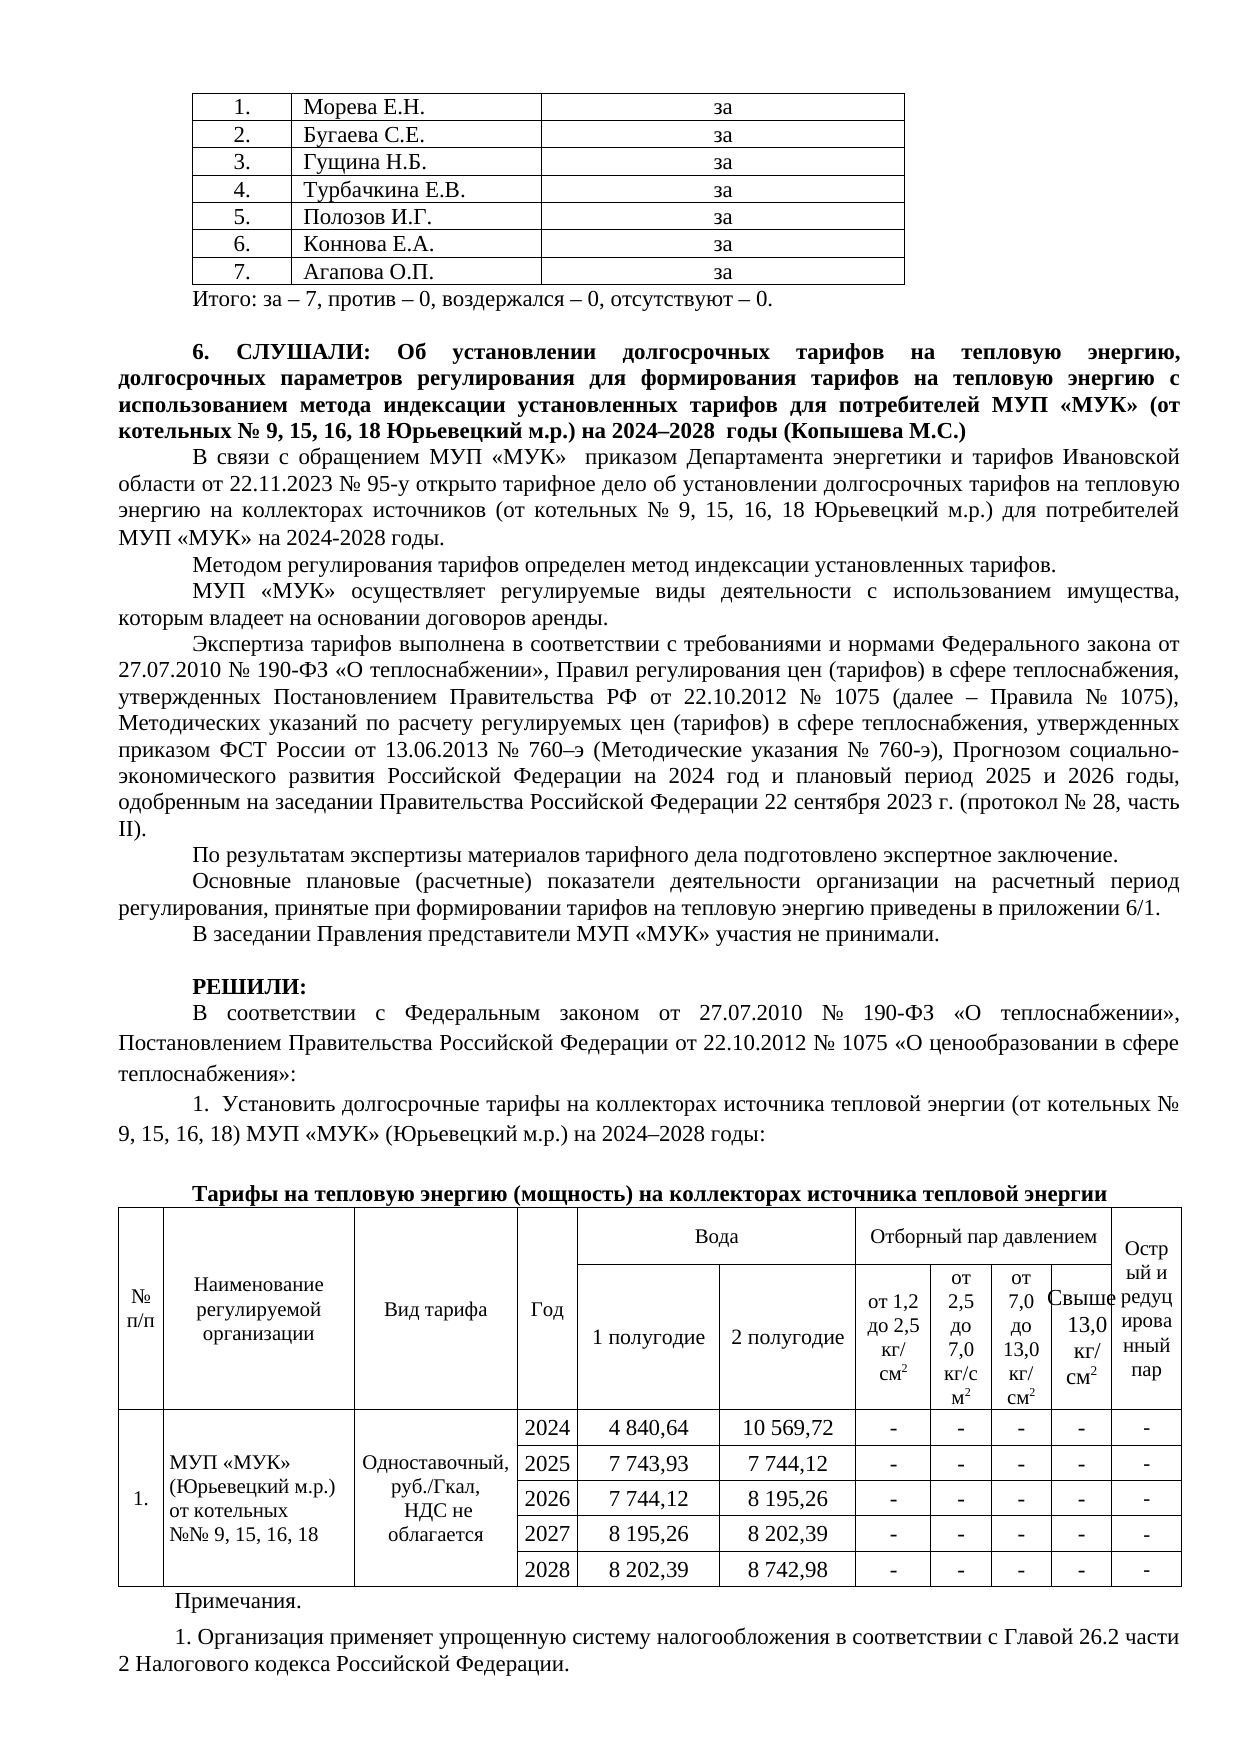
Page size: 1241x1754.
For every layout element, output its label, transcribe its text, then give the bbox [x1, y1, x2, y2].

table_cell Агапова О.П. [292, 258, 541, 284]
table_cell 2025 [518, 1446, 577, 1480]
table_cell 6. [193, 230, 291, 257]
table_cell 4. [193, 176, 291, 202]
table_cell - [1052, 1481, 1111, 1515]
table_cell - [1112, 1552, 1181, 1586]
table_cell от 2,5 до 7,0 кг/см2 [931, 1265, 991, 1409]
table_header Острый и редуцированный пар [1112, 1208, 1181, 1409]
table_cell за [542, 148, 904, 174]
table_cell Морева Е.Н. [292, 94, 541, 120]
table_cell - [931, 1481, 991, 1515]
table_cell - [856, 1446, 930, 1480]
table_cell от 7,0 до 13,0 кг/ см2 [992, 1265, 1051, 1409]
table_cell - [856, 1516, 930, 1551]
text 1. Организация применяет упрощенную систему налогообложения в соответствии с Главой 26.2 части 2 Налогового кодекса Российской Федерации. [118, 1623, 1181, 1676]
list СЛУШАЛИ: Об установлении долгосрочных тарифов на тепловую энергию, долгосрочных параметров регулирования для формирования тарифов на тепловую энергию с использованием метода индексации установленных тарифов для потребителей МУП «МУК» (от котельных № 9, 15, 16, 18 Юрьевецкий м.р.) на 2024–2028 годы (Копышева М.С.) [118, 338, 1181, 443]
table_cell 8 742,98 [720, 1552, 855, 1586]
table_cell за [542, 203, 904, 229]
table_cell 7 744,12 [720, 1446, 855, 1480]
table_cell - [931, 1516, 991, 1551]
table_cell - [856, 1552, 930, 1586]
table_cell - [1112, 1410, 1181, 1444]
table_cell 2024 [518, 1410, 577, 1444]
table_header Наименование регулируемой организации [164, 1208, 354, 1409]
table_header № п/п [119, 1208, 163, 1409]
table_cell 7 743,93 [578, 1446, 719, 1480]
table_cell - [1112, 1446, 1181, 1480]
table_cell 2. [193, 121, 291, 147]
table_cell - [992, 1446, 1051, 1480]
text Тарифы на тепловую энергию (мощность) на коллекторах источника тепловой энергии [118, 1180, 1181, 1207]
text Экспертиза тарифов выполнена в соответствии с требованиями и нормами Федерального закона от 27.07.2010 № 190-ФЗ «О теплоснабжении», Правил регулирования цен (тарифов) в сфере теплоснабжения, утвержденных Постановлением Правительства РФ от 22.10.2012 № 1075 (далее – Правила № 1075), Методических указаний по расчету регулируемых цен (тарифов) в сфере теплоснабжения, утвержденных приказом ФСТ России от 13.06.2013 № 760–э (Методические указания № 760-э), Прогнозом социально-экономического развития Российской Федерации на 2024 год и плановый период 2025 и 2026 годы, одобренным на заседании Правительства Российской Федерации 22 сентября 2023 г. (протокол № 28, часть II). [118, 630, 1181, 841]
text МУП «МУК» осуществляет регулируемые виды деятельности с использованием имущества, которым владеет на основании договоров аренды. [118, 577, 1181, 630]
table_cell 1. [119, 1410, 163, 1586]
list Установить долгосрочные тарифы на коллекторах источника тепловой энергии (от котельных № 9, 15, 16, 18) МУП «МУК» (Юрьевецкий м.р.) на 2024–2028 годы: [118, 1090, 1181, 1146]
table_cell - [1052, 1410, 1111, 1444]
table_cell - [931, 1410, 991, 1444]
table_cell - [992, 1552, 1051, 1586]
text Методом регулирования тарифов определен метод индексации установленных тарифов. [118, 551, 1181, 577]
table_cell Турбачкина Е.В. [292, 176, 541, 202]
text По результатам экспертизы материалов тарифного дела подготовлено экспертное заключение. [118, 841, 1181, 867]
table_cell Коннова Е.А. [292, 230, 541, 257]
text Основные плановые (расчетные) показатели деятельности организации на расчетный период регулирования, принятые при формировании тарифов на тепловую энергию приведены в приложении 6/1. [118, 867, 1181, 920]
table_cell Полозов И.Г. [292, 203, 541, 229]
table_cell 2026 [518, 1481, 577, 1515]
table_cell - [856, 1410, 930, 1444]
table_cell 7. [193, 258, 291, 284]
table_cell за [542, 258, 904, 284]
table_cell 8 202,39 [578, 1552, 719, 1586]
table_cell - [992, 1516, 1051, 1551]
table_cell 4 840,64 [578, 1410, 719, 1444]
table_cell 7 744,12 [578, 1481, 719, 1515]
table_cell 8 195,26 [578, 1516, 719, 1551]
table_cell 1. [193, 94, 291, 120]
table_cell - [1052, 1516, 1111, 1551]
table_header Вид тарифа [355, 1208, 517, 1409]
table_cell 8 195,26 [720, 1481, 855, 1515]
table_cell - [992, 1410, 1051, 1444]
table_cell МУП «МУК» (Юрьевецкий м.р.) от котельных №№ 9, 15, 16, 18 [164, 1410, 354, 1586]
table_cell - [856, 1481, 930, 1515]
table_cell 8 202,39 [720, 1516, 855, 1551]
table_cell Свыше 13,0 кг/ см2 [1052, 1265, 1111, 1409]
table_header Год [518, 1208, 577, 1409]
table_cell Одноставочный, руб./Гкал, НДС не облагается [355, 1410, 517, 1586]
table_cell - [931, 1552, 991, 1586]
table_cell - [1052, 1552, 1111, 1586]
table_cell - [931, 1446, 991, 1480]
table_cell Гущина Н.Б. [292, 148, 541, 174]
text В заседании Правления представители МУП «МУК» участия не принимали. [118, 920, 1181, 946]
table_cell - [992, 1481, 1051, 1515]
table_header Вода [578, 1208, 855, 1264]
text РЕШИЛИ: [118, 973, 1181, 999]
table_cell 10 569,72 [720, 1410, 855, 1444]
table_cell за [542, 230, 904, 257]
table_cell 1 полугодие [578, 1265, 719, 1409]
text В соответствии с Федеральным законом от 27.07.2010 № 190-ФЗ «О теплоснабжении», Постановлением Правительства Российской Федерации от 22.10.2012 № 1075 «О ценообразовании в сфере теплоснабжения»: [118, 999, 1181, 1086]
text В связи с обращением МУП «МУК» приказом Департамента энергетики и тарифов Ивановской области от 22.11.2023 № 95-у открыто тарифное дело об установлении долгосрочных тарифов на тепловую энергию на коллекторах источников (от котельных № 9, 15, 16, 18 Юрьевецкий м.р.) для потребителей МУП «МУК» на 2024-2028 годы. [118, 443, 1181, 551]
table_cell - [1052, 1446, 1111, 1480]
table_cell Бугаева С.Е. [292, 121, 541, 147]
table_cell 2028 [518, 1552, 577, 1586]
table_cell 5. [193, 203, 291, 229]
table_cell за [542, 94, 904, 120]
table_cell от 1,2 до 2,5 кг/ см2 [856, 1265, 930, 1409]
table_cell - [1112, 1516, 1181, 1551]
table_cell 2 полугодие [720, 1265, 855, 1409]
table_cell за [542, 176, 904, 202]
table_header Отборный пар давлением [856, 1208, 1111, 1264]
table_cell за [542, 121, 904, 147]
table_cell 2027 [518, 1516, 577, 1551]
table_cell - [1112, 1481, 1181, 1515]
text Итого: за – 7, против – 0, воздержался – 0, отсутствуют – 0. [192, 285, 1181, 312]
table_cell 3. [193, 148, 291, 174]
text Примечания. [118, 1587, 1181, 1614]
